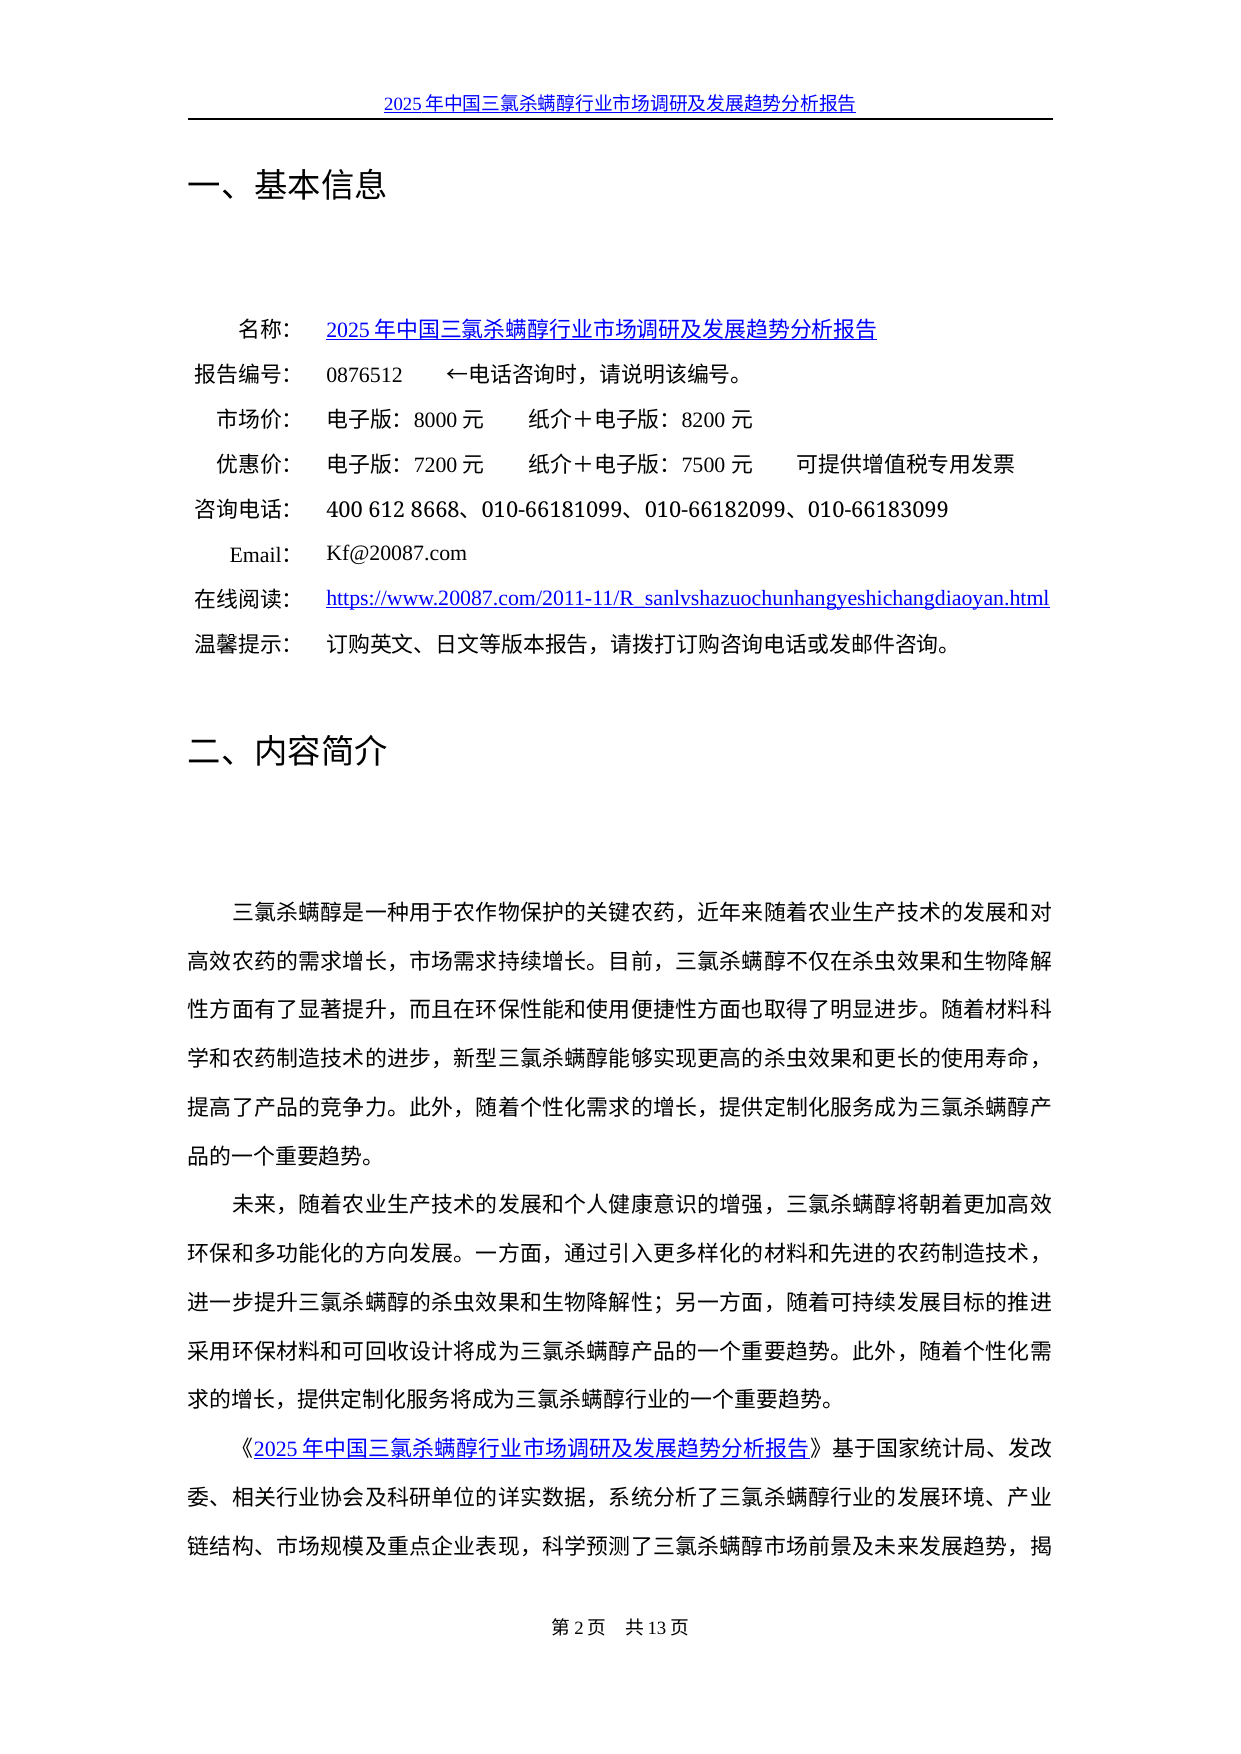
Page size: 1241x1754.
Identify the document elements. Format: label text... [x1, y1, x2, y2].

table_header 2025年中国三氯杀螨醇行业市场调研及发展趋势分析报告 [315, 312, 1073, 357]
table_cell [315, 582, 1073, 627]
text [187, 894, 1053, 1561]
table_cell Kf@20087.com [315, 537, 1073, 582]
table_cell 0876512 ←电话咨询时，请说明该编号。 [315, 357, 1073, 402]
table_cell 电子版：8000 元 纸介＋电子版：8200 元 [315, 402, 1073, 447]
table_cell 电子版：7200 元 纸介＋电子版：7500 元 可提供增值税专用发票 [315, 447, 1073, 492]
table_cell 400 612 8668、010-66181099、010-66182099、010-66183099 [315, 492, 1073, 537]
table_header 名称： [167, 312, 315, 357]
table_cell 在线阅读： [167, 582, 315, 627]
table_cell 咨询电话： [167, 492, 315, 537]
table_cell Email： [167, 537, 315, 582]
title 二、内容简介 [187, 717, 1053, 782]
title 一、基本信息 [187, 150, 1053, 215]
table_cell 温馨提示： [167, 627, 315, 672]
table_cell 市场价： [167, 402, 315, 447]
table_cell 订购英文、日文等版本报告，请拨打订购咨询电话或发邮件咨询。 [315, 627, 1073, 672]
table_cell 优惠价： [167, 447, 315, 492]
table_cell 报告编号： [167, 357, 315, 402]
